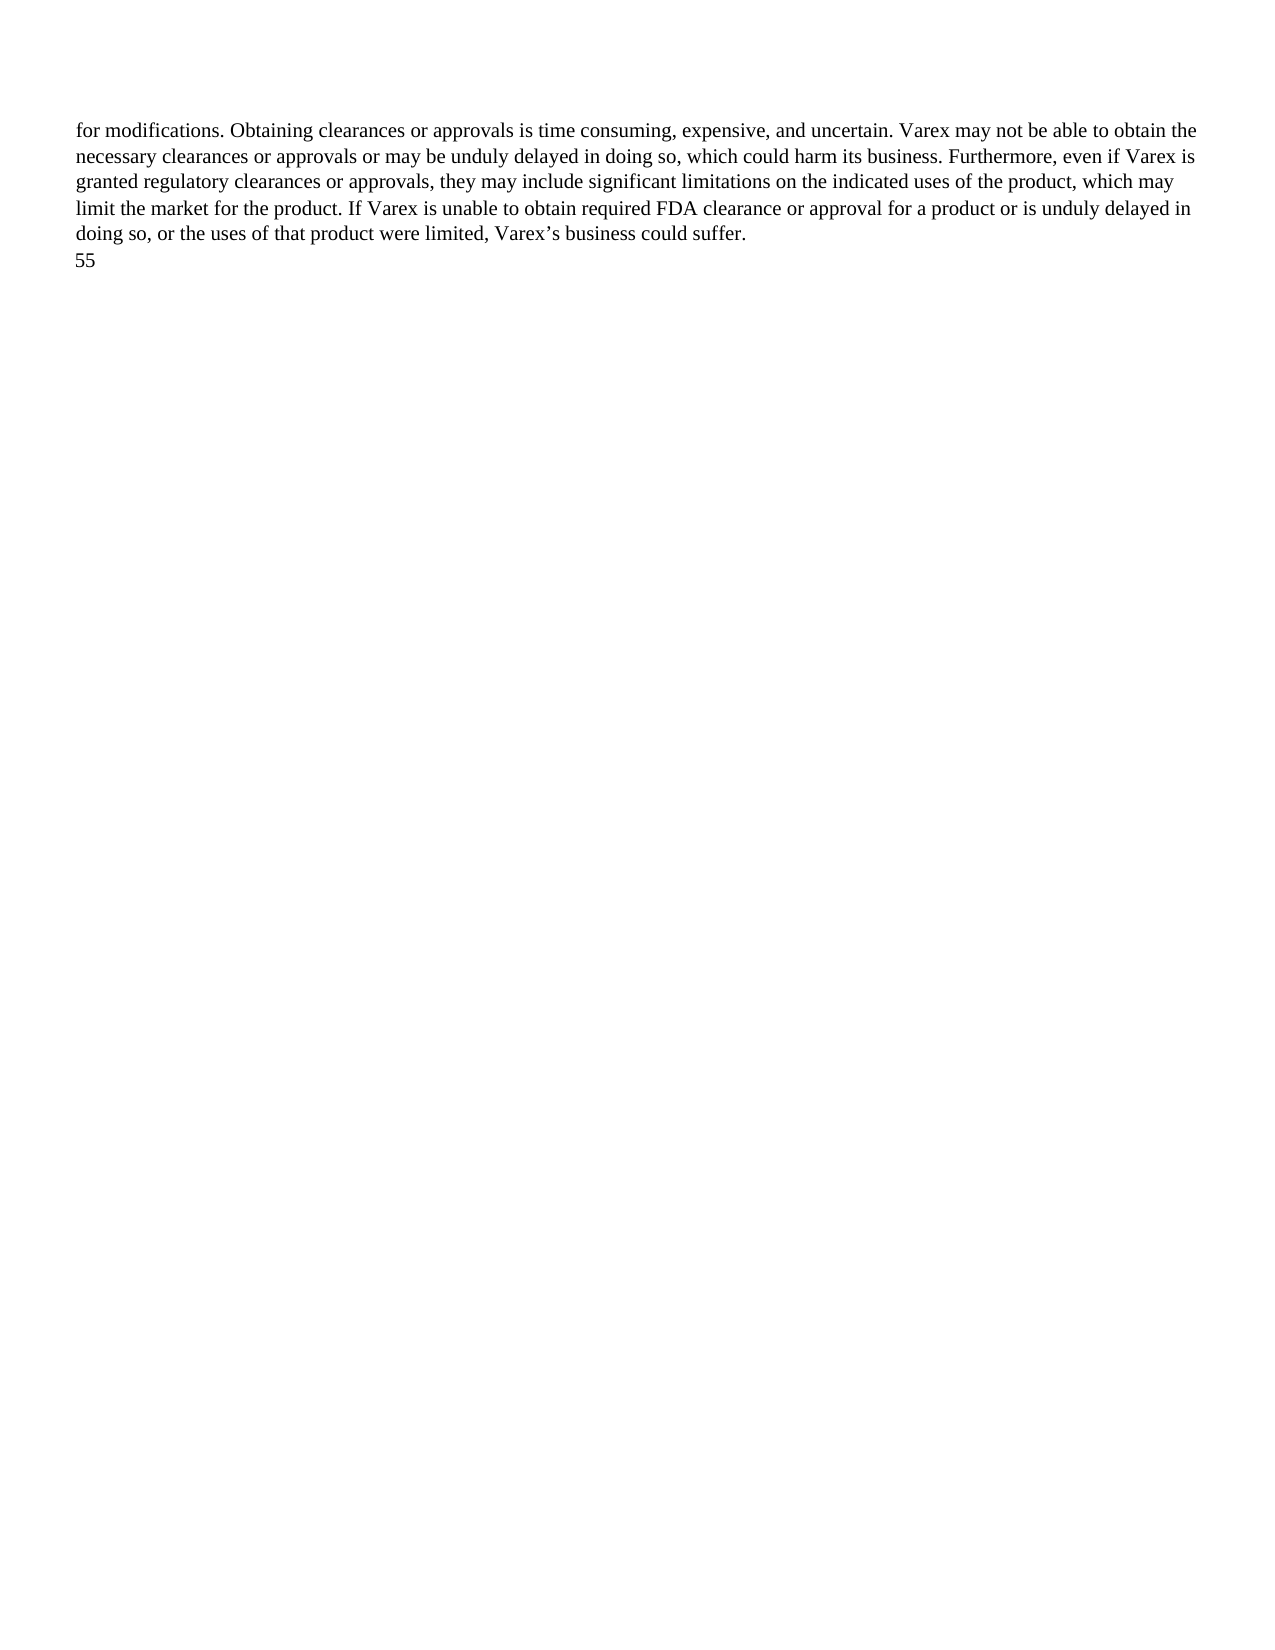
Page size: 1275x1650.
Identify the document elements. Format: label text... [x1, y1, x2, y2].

text 55 [74, 248, 1202, 272]
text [74, 118, 1202, 245]
